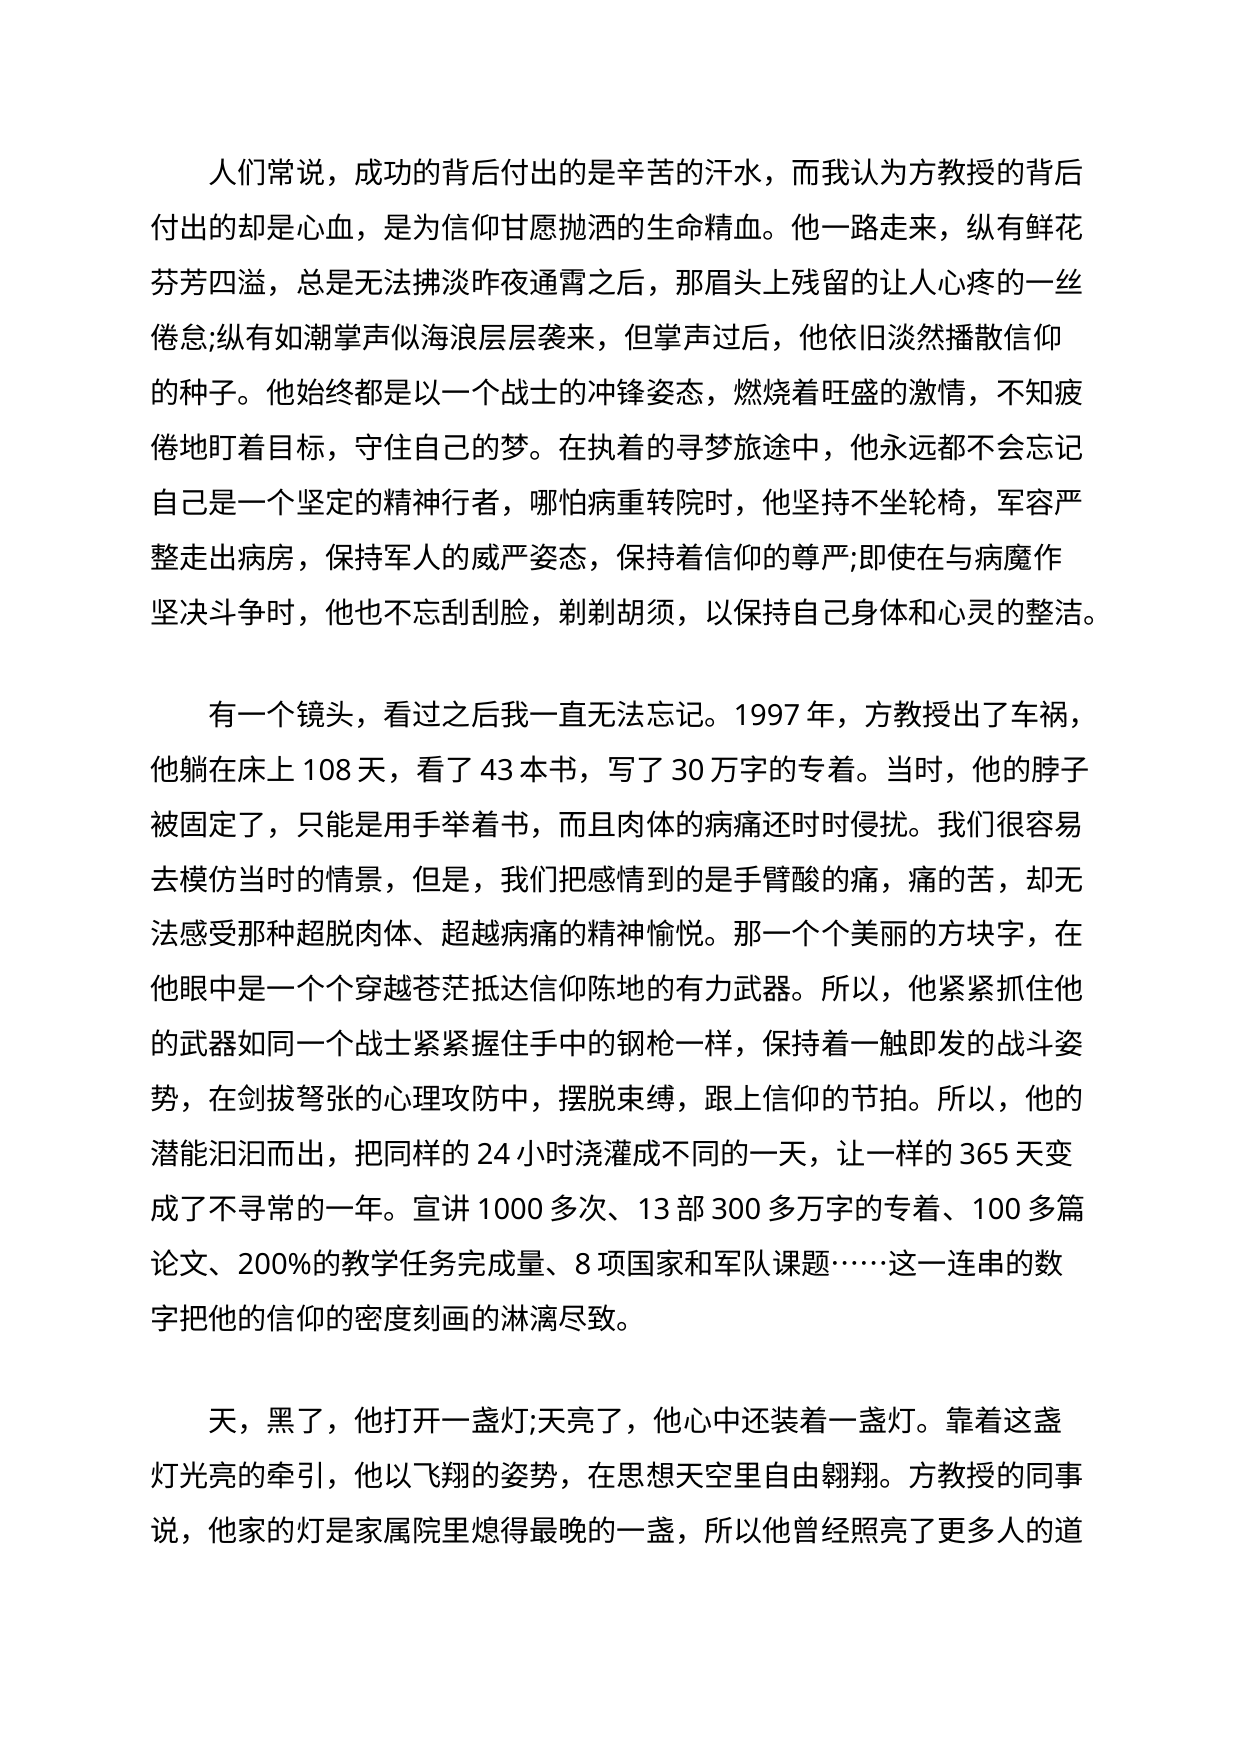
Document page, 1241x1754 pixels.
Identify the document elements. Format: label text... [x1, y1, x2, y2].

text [150, 1397, 1090, 1549]
text 有一个镜头，看过之后我一直无法忘记。1997年，方教授出了车祸，他躺在床上108天，看了43本书，写了30万字的专着。当时，他的脖子被固定了，只能是用手举着书，而且肉体的病痛还时时侵扰。我们很容易去模仿当时的情景，但是，我们把感情到的是手臂酸的痛，痛的苦，却无法感受那种超脱肉体、超越病痛的精神愉悦。那一个个美丽的方块字，在他眼中是一个个穿越苍茫抵达信仰陈地的有力武器。所以，他紧紧抓住他的武器如同一个战士紧紧握住手中的钢枪一样，保持着一触即发的战斗姿势，在剑拔弩张的心理攻防中，摆脱束缚，跟上信仰的节拍。所以，他的潜能汩汩而出，把同样的24小时浇灌成不同的一天，让一样的365天变成了不寻常的一年。宣讲1000多次、13部300多万字的专着、100多篇论文、200%的教学任务完成量、8项国家和军队课题……这一连串的数字把他的信仰的密度刻画的淋漓尽致。 [150, 691, 1090, 1338]
text 人们常说，成功的背后付出的是辛苦的汗水，而我认为方教授的背后付出的却是心血，是为信仰甘愿抛洒的生命精血。他一路走来，纵有鲜花芬芳四溢，总是无法拂淡昨夜通霄之后，那眉头上残留的让人心疼的一丝倦怠;纵有如潮掌声似海浪层层袭来，但掌声过后，他依旧淡然播散信仰的种子。他始终都是以一个战士的冲锋姿态，燃烧着旺盛的激情，不知疲倦地盯着目标，守住自己的梦。在执着的寻梦旅途中，他永远都不会忘记自己是一个坚定的精神行者，哪怕病重转院时，他坚持不坐轮椅，军容严整走出病房，保持军人的威严姿态，保持着信仰的尊严;即使在与病魔作坚决斗争时，他也不忘刮刮脸，剃剃胡须，以保持自己身体和心灵的整洁。 [150, 150, 1090, 632]
